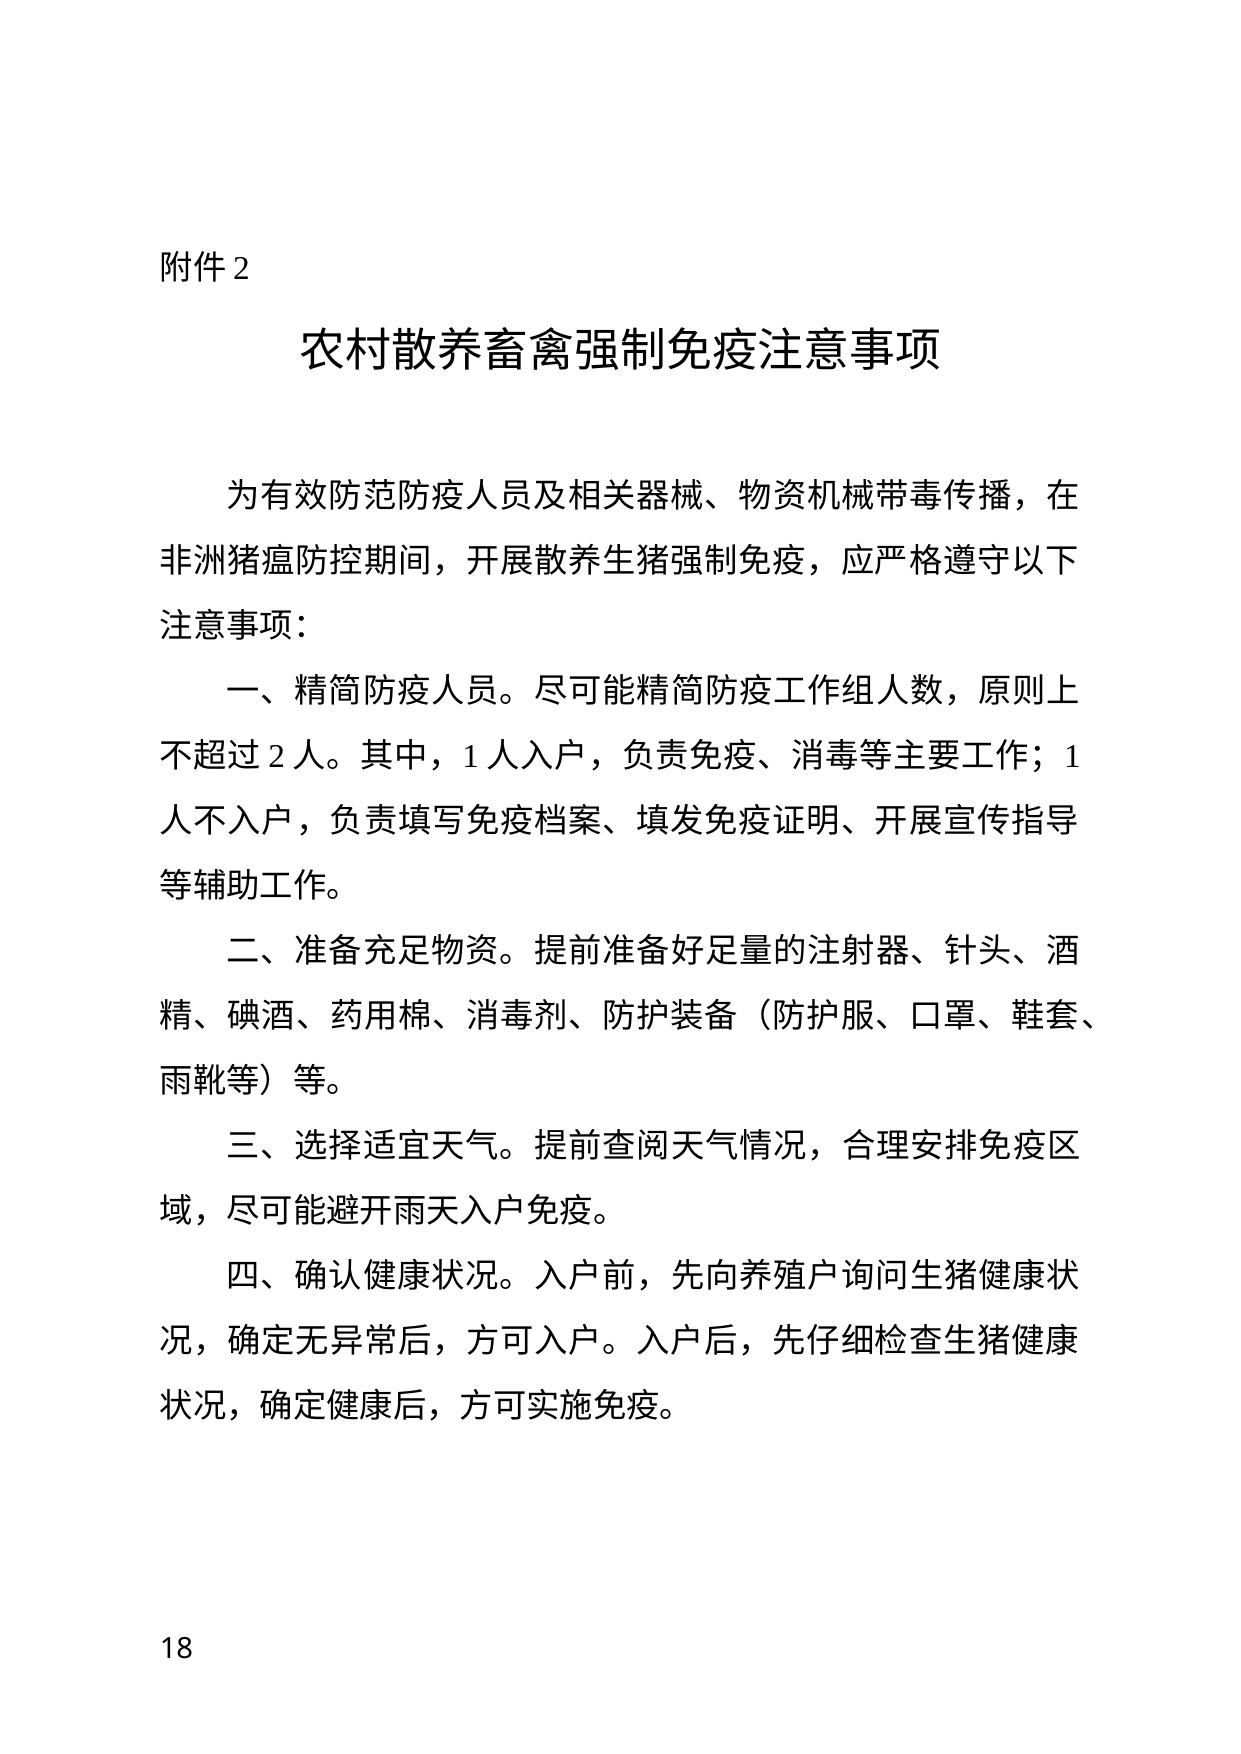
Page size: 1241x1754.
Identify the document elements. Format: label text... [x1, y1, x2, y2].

text 农村散养畜禽强制免疫注意事项 [159, 298, 1081, 395]
text 二、准备充足物资。提前准备好足量的注射器、针头、酒精、碘酒、药用棉、消毒剂、防护装备（防护服、口罩、鞋套、雨靴等）等。 [159, 915, 1081, 1110]
text 三、选择适宜天气。提前查阅天气情况，合理安排免疫区域，尽可能避开雨天入户免疫。 [159, 1110, 1081, 1240]
text 四、确认健康状况。入户前，先向养殖户询问生猪健康状况，确定无异常后，方可入户。入户后，先仔细检查生猪健康状况，确定健康后，方可实施免疫。 [159, 1240, 1081, 1435]
text 为有效防范防疫人员及相关器械、物资机械带毒传播，在非洲猪瘟防控期间，开展散养生猪强制免疫，应严格遵守以下注意事项： [159, 460, 1081, 655]
text 附件2 [159, 233, 1081, 298]
text 一、精简防疫人员。尽可能精简防疫工作组人数，原则上不超过2人。其中，1人入户，负责免疫、消毒等主要工作；1人不入户，负责填写免疫档案、填发免疫证明、开展宣传指导等辅助工作。 [159, 655, 1081, 915]
